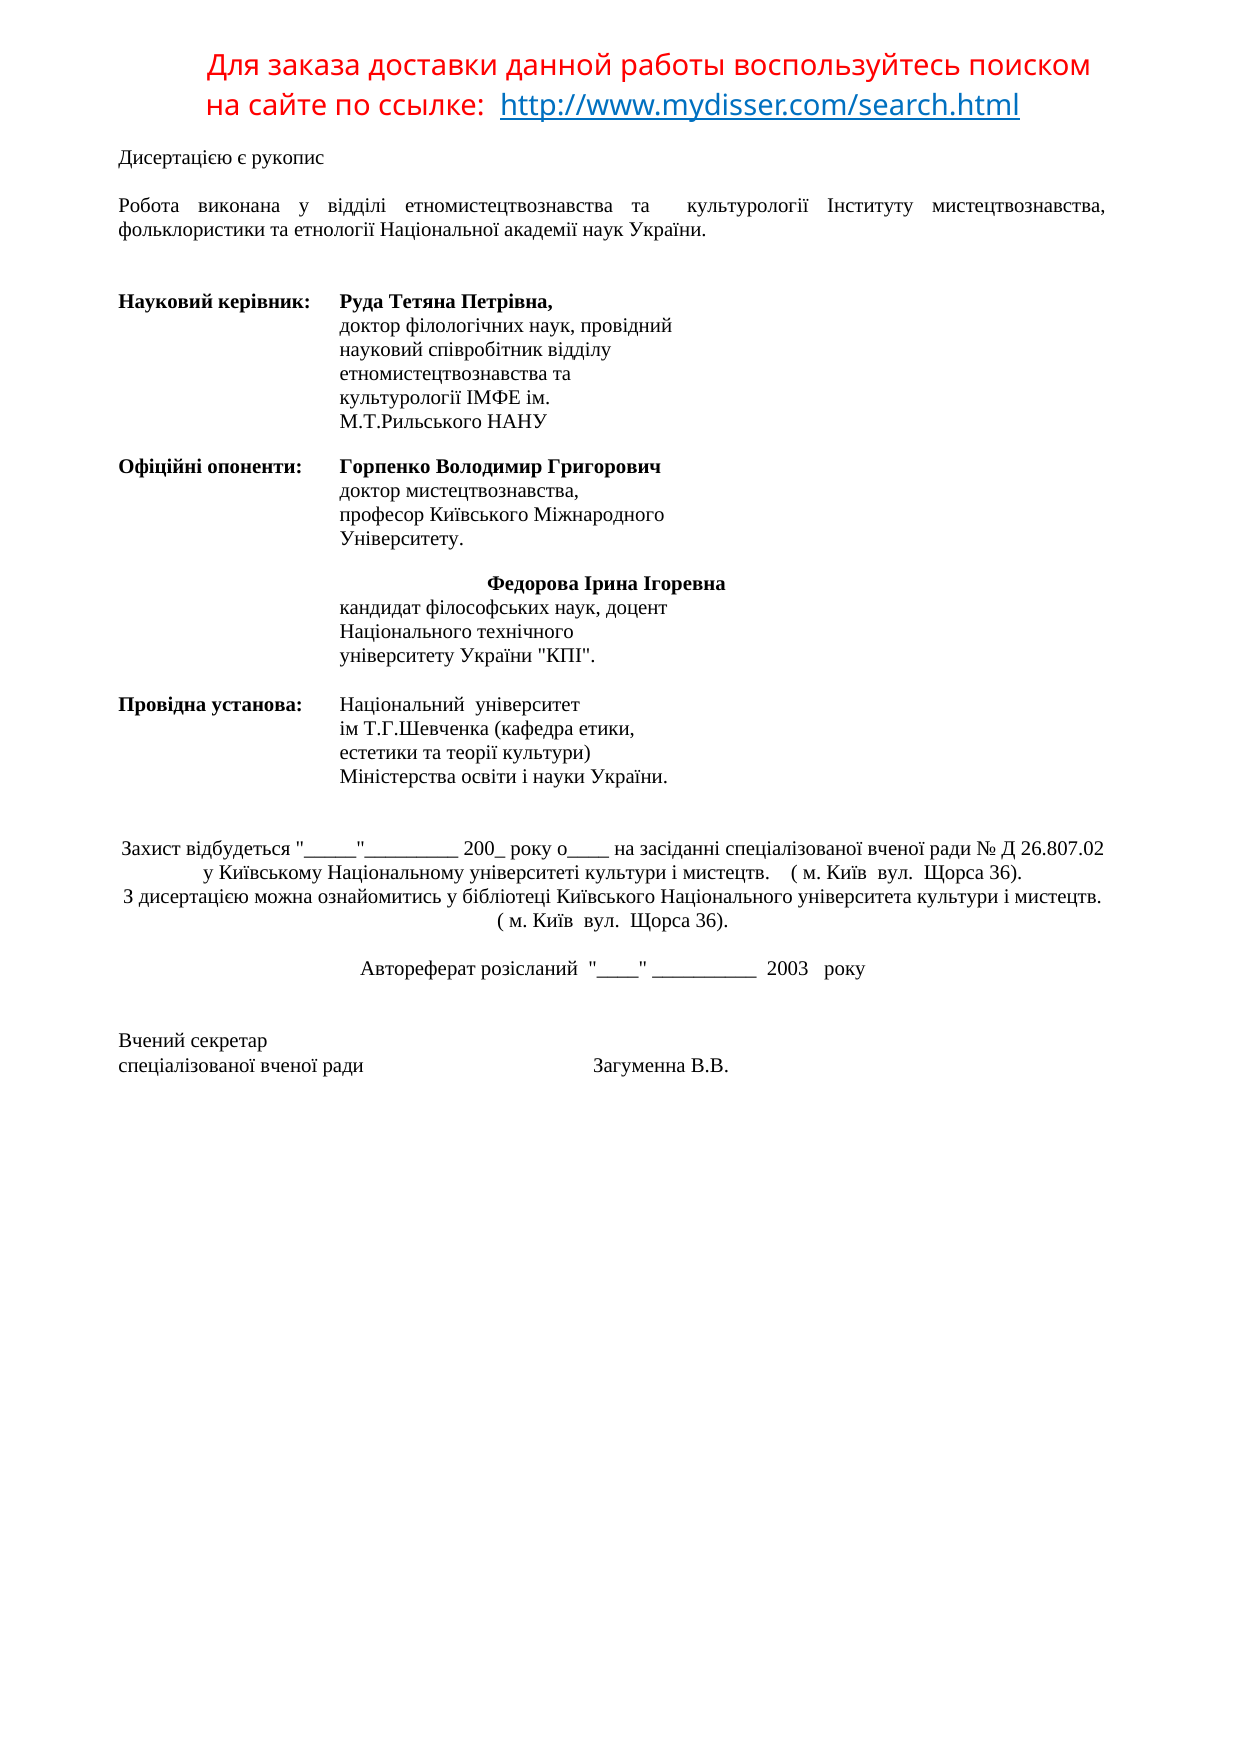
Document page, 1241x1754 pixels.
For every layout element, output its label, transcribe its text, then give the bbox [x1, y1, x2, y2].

text М.Т.Рильського НАНУ [118, 409, 1107, 433]
text Офіційні опоненти: Горпенкo Володимир Григорович [118, 454, 1107, 478]
text доктор мистецтвознавства, [118, 478, 1107, 502]
text Університету. [118, 526, 1107, 550]
text Національного технічного [118, 619, 1107, 643]
text Федоровa Іринa Ігоревнa [118, 571, 1107, 595]
text ім Т.Г.Шевченка (кафедра етики, [118, 716, 1107, 740]
text доктор філологічних наук, провідний [118, 313, 1107, 337]
text етномистецтвознавства та [118, 361, 1107, 385]
text університету України "КПІ". [118, 643, 1107, 667]
text Дисертацією є рукопис [118, 144, 1107, 169]
text Провідна установа: Національний університет [118, 692, 1107, 716]
text професор Київського Міжнародного [118, 502, 1107, 526]
text культурології ІМФЕ ім. [118, 385, 1107, 409]
text естетики та теорії культури) [118, 740, 1107, 764]
text Вчений секретар [118, 1028, 1107, 1052]
text З дисертацією можна ознайомитись у бібліотеці Київського Національного університета культури і мистецтв. ( м. Київ вул. Щорса 36). [118, 884, 1107, 932]
text Міністерства освіти і науки України. [118, 764, 1107, 788]
text Захист відбудеться "_____"_________ 200_ року о____ на засіданні спеціалізованої вченої ради № Д 26.807.02 у Київському Національному університеті культури і мистецтв. ( м. Київ вул. Щорса 36). [118, 836, 1107, 884]
text Науковий керівник: Руда Тетяна Петрівна, [118, 289, 1107, 313]
text науковий співробітник відділу [118, 337, 1107, 361]
text спеціалізованої вченої ради Загуменна В.В. [118, 1052, 1107, 1077]
text кандидат філософських наук, доцент [118, 595, 1107, 619]
text Робота виконана у відділі етномистецтвознавства та культурології Інституту мистецтвознавства, фольклористики та етнології Національної академії наук України. [118, 193, 1107, 241]
text Автореферат розісланий "____" __________ 2003 року [118, 956, 1107, 980]
